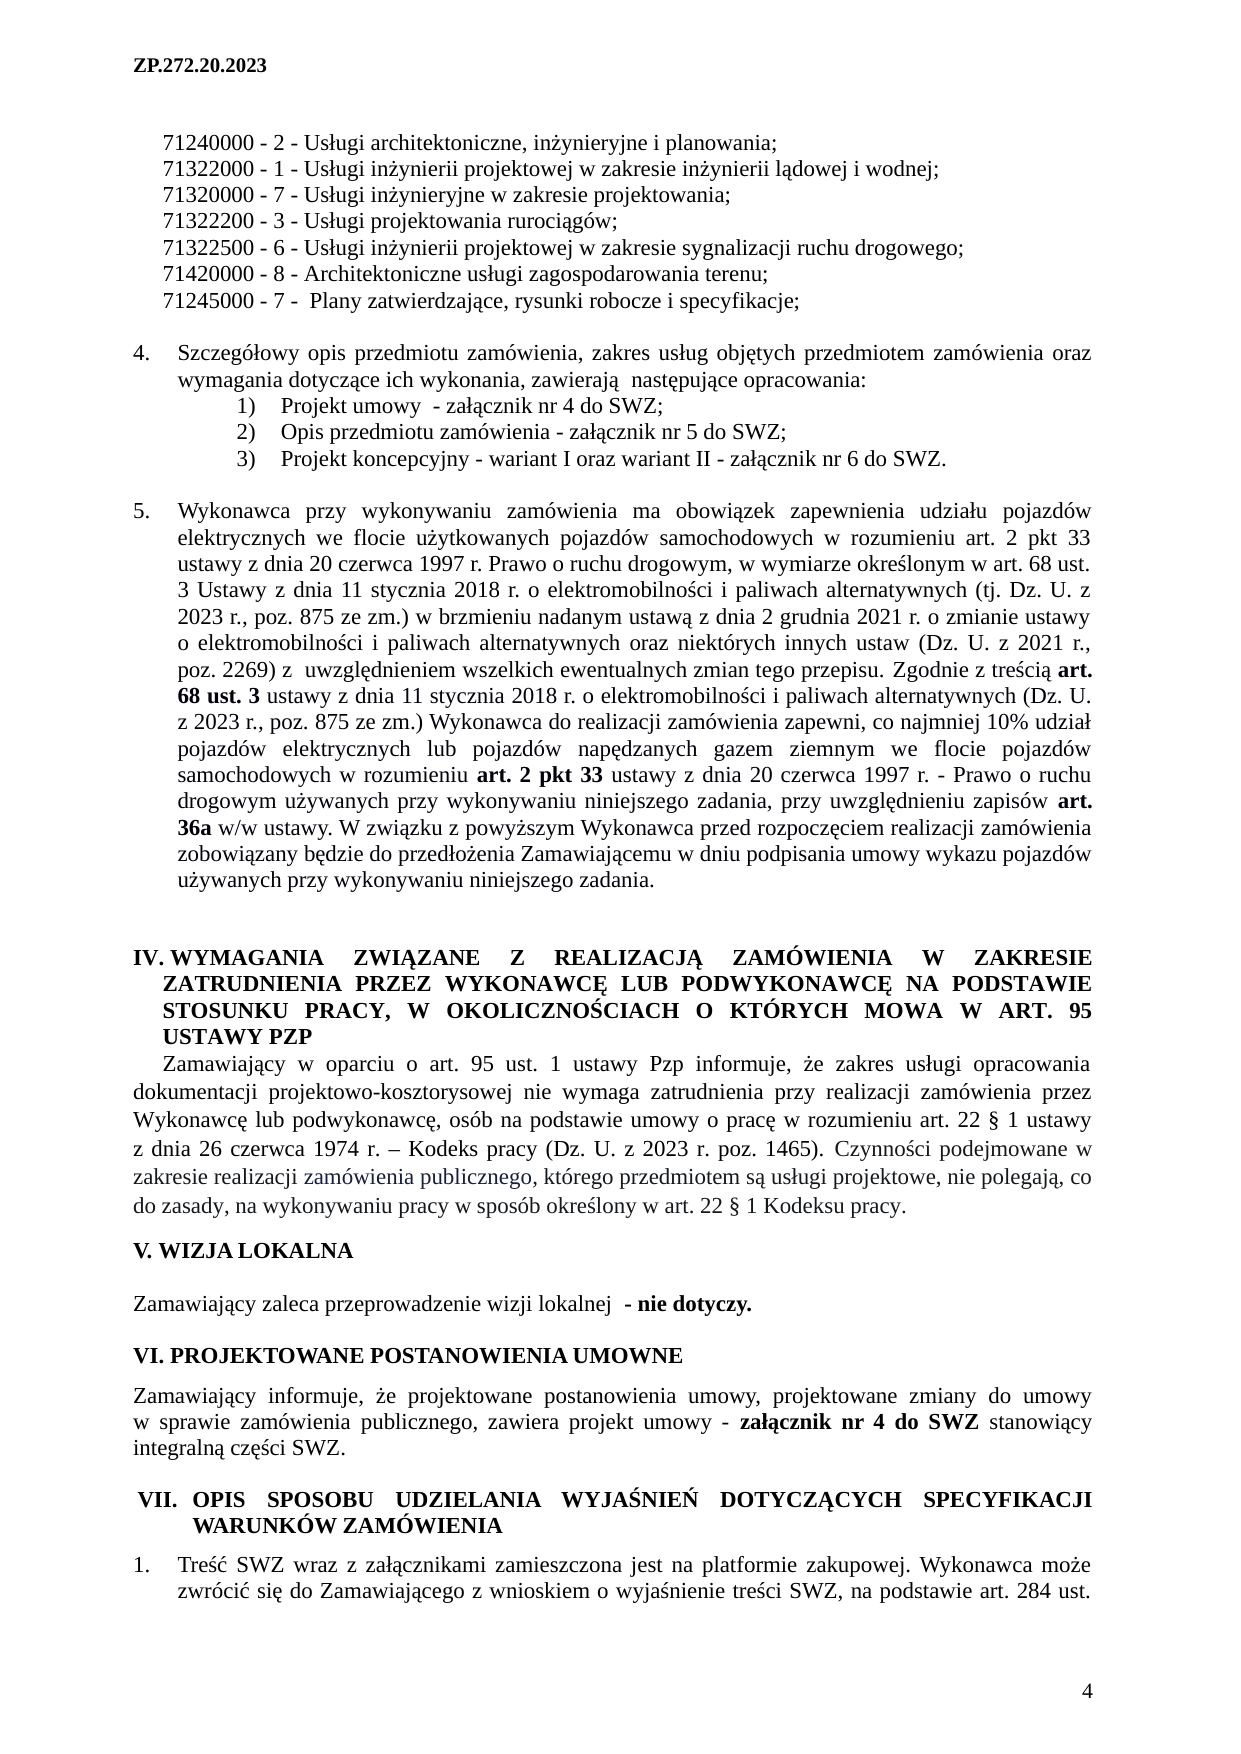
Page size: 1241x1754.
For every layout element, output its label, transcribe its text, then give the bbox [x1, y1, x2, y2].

text 71322500 - 6 - Usługi inżynierii projektowej w zakresie sygnalizacji ruchu drogowego; [133, 234, 1093, 260]
list PROJEKTOWANE POSTANOWIENIA UMOWNE [133, 1342, 1093, 1369]
text 71320000 - 7 - Usługi inżynieryjne w zakresie projektowania; [133, 181, 1093, 208]
list Wykonawca przy wykonywaniu zamówienia ma obowiązek zapewnienia udziału pojazdów elektrycznych we flocie użytkowanych pojazdów samochodowych w rozumieniu art. 2 pkt 33 ustawy z dnia 20 czerwca 1997 r. Prawo o ruchu drogowym, w wymiarze określonym w art. 68 ust. 3 Ustawy z dnia 11 stycznia 2018 r. o elektromobilności i paliwach alternatywnych (tj. Dz. U. z 2023 r., poz. 875 ze zm.) w brzmieniu nadanym ustawą z dnia 2 grudnia 2021 r. o zmianie ustawy o elektromobilności i paliwach alternatywnych oraz niektórych innych ustaw (Dz. U. z 2021 r., poz. 2269) z uwzględnieniem wszelkich ewentualnych zmian tego przepisu. Zgodnie z treścią art. 68 ust. 3 ustawy z dnia 11 stycznia 2018 r. o elektromobilności i paliwach alternatywnych (Dz. U. z 2023 r., poz. 875 ze zm.) Wykonawca do realizacji zamówienia zapewni, co najmniej 10% udział pojazdów elektrycznych lub pojazdów napędzanych gazem ziemnym we flocie pojazdów samochodowych w rozumieniu art. 2 pkt 33 ustawy z dnia 20 czerwca 1997 r. - Prawo o ruchu drogowym używanych przy wykonywaniu niniejszego zadania, przy uwzględnieniu zapisów art. 36a w/w ustawy. W związku z powyższym Wykonawca przed rozpoczęciem realizacji zamówienia zobowiązany będzie do przedłożenia Zamawiającemu w dniu podpisania umowy wykazu pojazdów używanych przy wykonywaniu niniejszego zadania. [133, 497, 1093, 893]
list WIZJA LOKALNA [133, 1237, 1093, 1263]
text 71240000 - 2 - Usługi architektoniczne, inżynieryjne i planowania; [133, 128, 1093, 155]
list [133, 1551, 1093, 1604]
text 71420000 - 8 - Architektoniczne usługi zagospodarowania terenu; [133, 260, 1093, 287]
text 71245000 - 7 - Plany zatwierdzające, rysunki robocze i specyfikacje; [133, 287, 1093, 313]
list Projekt umowy - załącznik nr 4 do SWZ; [177, 392, 1093, 418]
list OPIS SPOSOBU UDZIELANIA WYJAŚNIEŃ DOTYCZĄCYCH SPECYFIKACJI WARUNKÓW ZAMÓWIENIA [177, 1486, 1093, 1538]
text 71322000 - 1 - Usługi inżynierii projektowej w zakresie inżynierii lądowej i wodnej; [133, 155, 1093, 181]
text 71322200 - 3 - Usługi projektowania rurociągów; [133, 208, 1093, 234]
text Zamawiający w oparciu o art. 95 ust. 1 ustawy Pzp informuje, że zakres usługi opracowania dokumentacji projektowo-kosztorysowej nie wymaga zatrudnienia przy realizacji zamówienia przez Wykonawcę lub podwykonawcę, osób na podstawie umowy o pracę w rozumieniu art. 22 § 1 ustawy z dnia 26 czerwca 1974 r. – Kodeks pracy (Dz. U. z 2023 r. poz. 1465). Czynności podejmowane w zakresie realizacji zamówienia publicznego, którego przedmiotem są usługi projektowe, nie polegają, co do zasady, na wykonywaniu pracy w sposób określony w art. 22 § 1 Kodeksu pracy. [133, 1049, 1093, 1218]
text Zamawiający zaleca przeprowadzenie wizji lokalnej - nie dotyczy. [133, 1289, 1093, 1316]
list WYMAGANIA ZWIĄZANE Z REALIZACJĄ ZAMÓWIENIA W ZAKRESIE ZATRUDNIENIA PRZEZ WYKONAWCĘ LUB PODWYKONAWCĘ NA PODSTAWIE STOSUNKU PRACY, W OKOLICZNOŚCIACH O KTÓRYCH MOWA W ART. 95 USTAWY PZP [133, 944, 1093, 1049]
list Szczegółowy opis przedmiotu zamówienia, zakres usług objętych przedmiotem zamówienia oraz wymagania dotyczące ich wykonania, zawierają następujące opracowania: [133, 339, 1093, 392]
list Opis przedmiotu zamówienia - załącznik nr 5 do SWZ; [177, 418, 1093, 445]
list Zamawiający informuje, że projektowane postanowienia umowy, projektowane zmiany do umowy w sprawie zamówienia publicznego, zawiera projekt umowy - załącznik nr 4 do SWZ stanowiący integralną części SWZ. [133, 1382, 1093, 1461]
list Projekt koncepcyjny - wariant I oraz wariant II - załącznik nr 6 do SWZ. [177, 445, 1093, 471]
